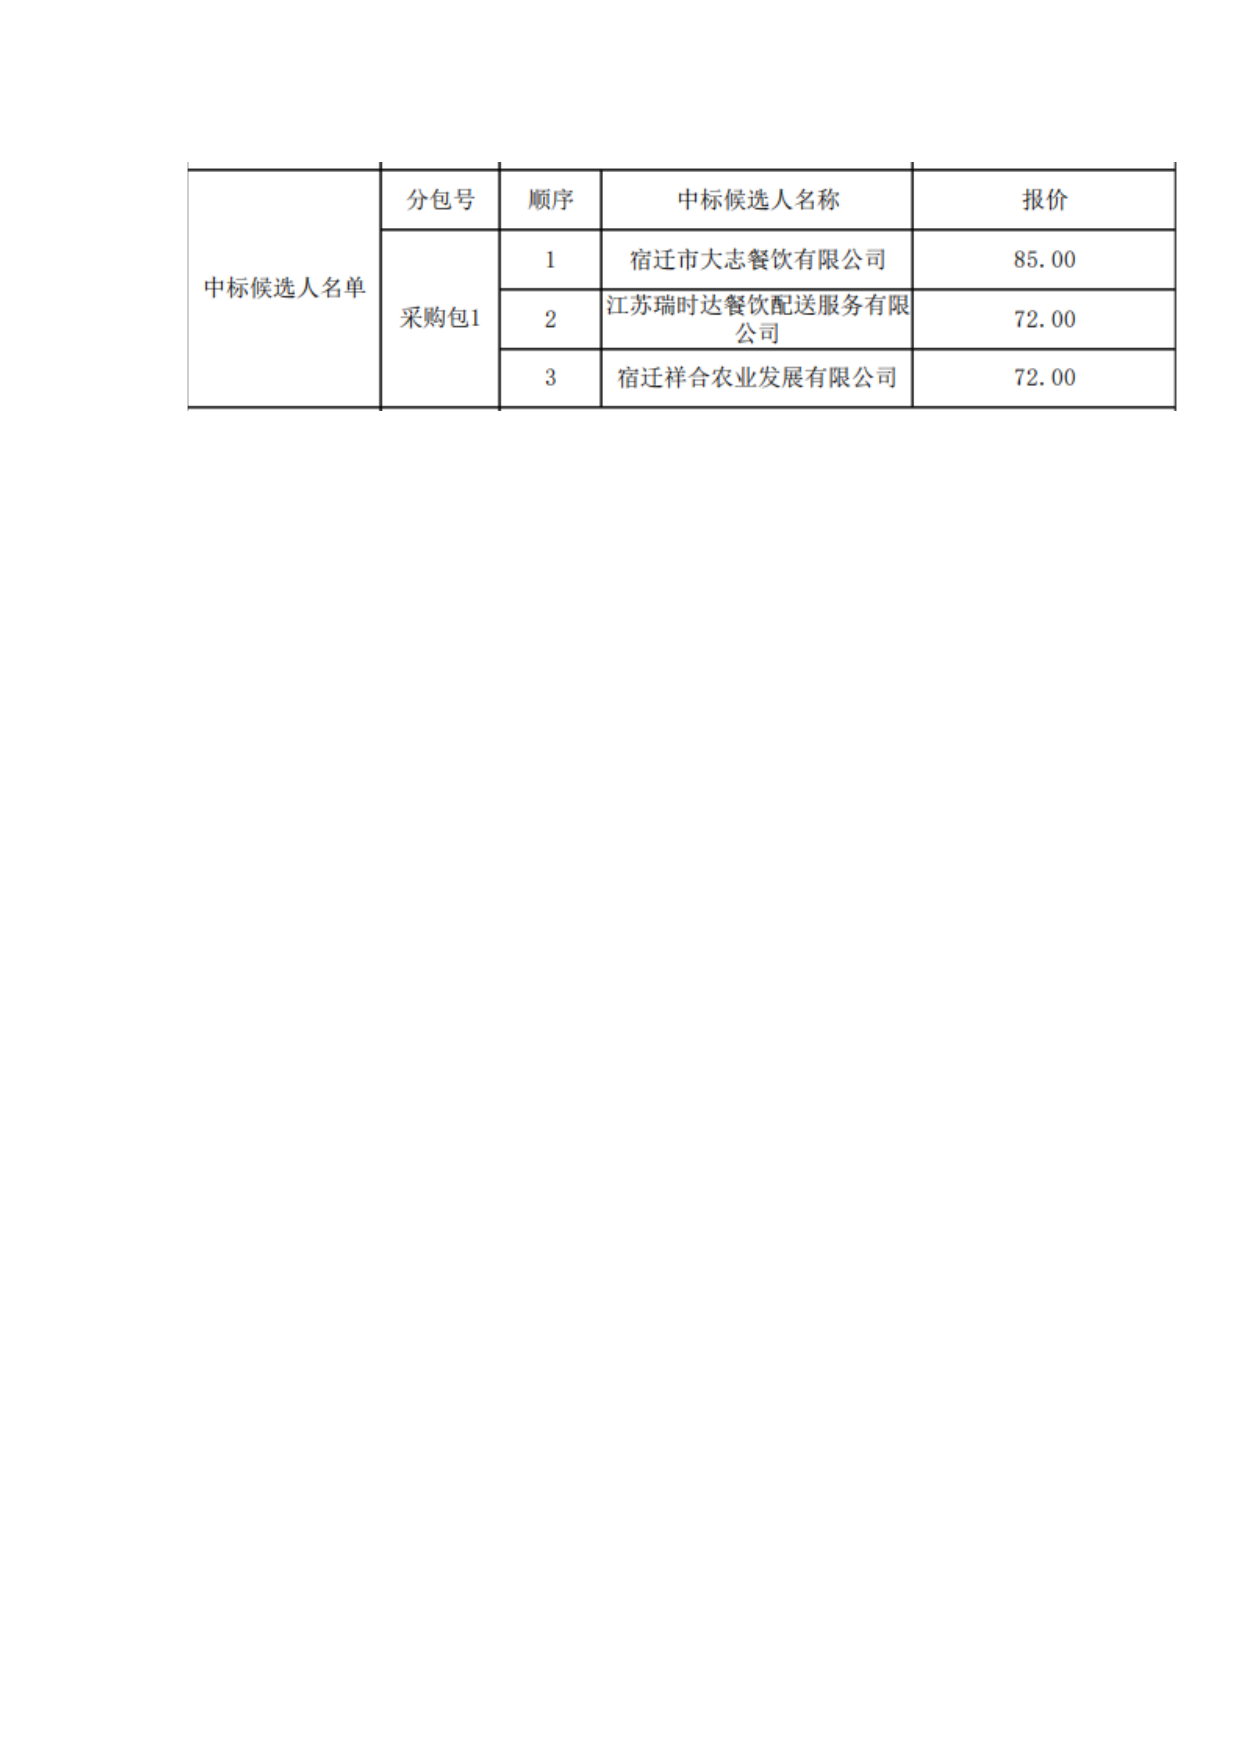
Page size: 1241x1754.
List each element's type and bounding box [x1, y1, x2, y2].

picture [187, 162, 1183, 411]
